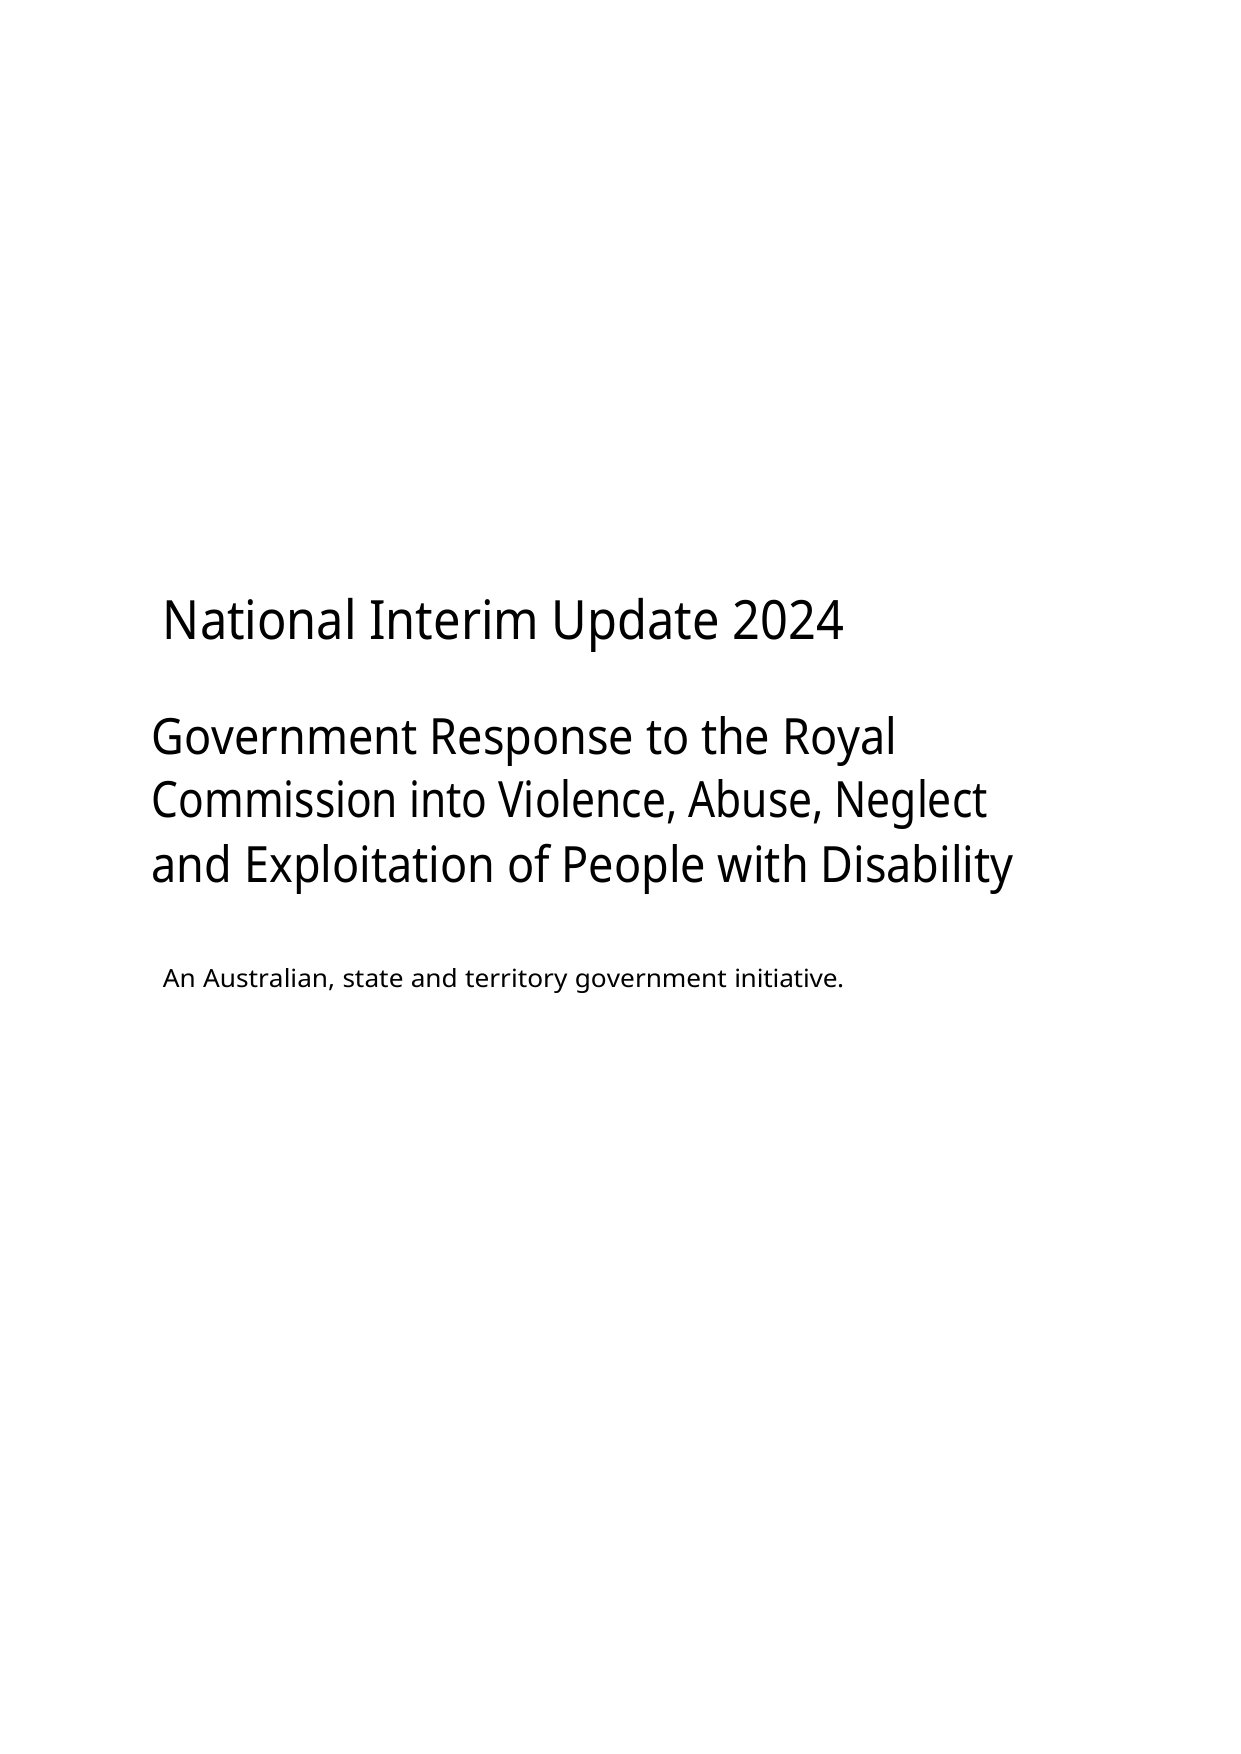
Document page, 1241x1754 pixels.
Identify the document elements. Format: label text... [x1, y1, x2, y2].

text An Australian, state and territory government initiative. [163, 960, 1165, 994]
title National Interim Update 2024 [163, 582, 1165, 655]
text Government Response to the Royal Commission into Violence, Abuse, Neglect and Exploitation of People with Disability [152, 703, 1037, 897]
